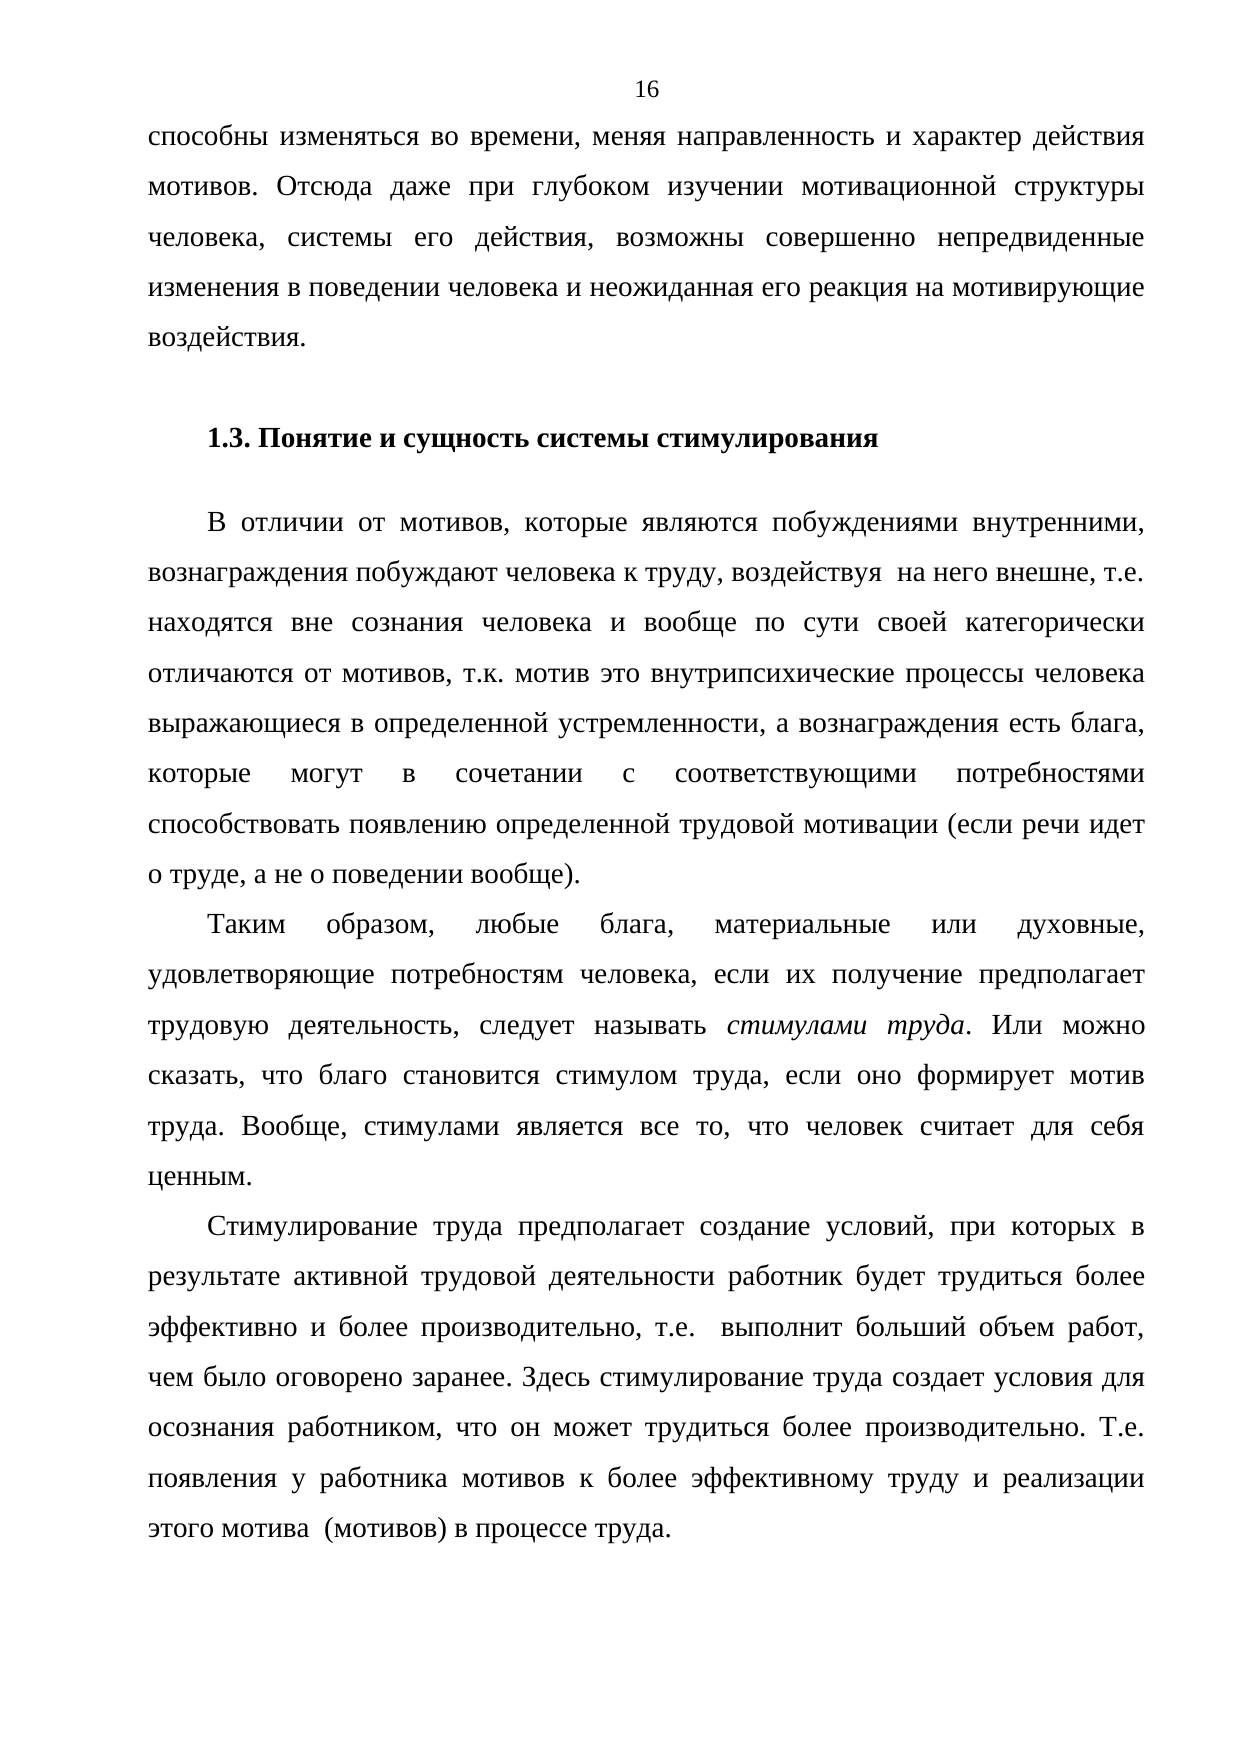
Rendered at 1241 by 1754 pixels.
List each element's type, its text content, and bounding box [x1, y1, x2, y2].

text Стимулирование труда предполагает создание условий, при которых в результате активной трудовой деятельности работник будет трудиться более эффективно и более производительно, т.е. выполнит больший объем работ, чем было оговорено заранее. Здесь стимулирование труда создает условия для осознания работником, что он может трудиться более производительно. Т.е. появления у работника мотивов к более эффективному труду и реализации этого мотива (мотивов) в процессе труда. [148, 1208, 1146, 1544]
subtitle 1.3. Понятие и сущность системы стимулирования [148, 420, 1146, 453]
text В отличии от мотивов, которые являются побуждениями внутренними, вознаграждения побуждают человека к труду, воздействуя на него внешне, т.е. находятся вне сознания человека и вообще по сути своей категорически отличаются от мотивов, т.к. мотив это внутрипсихические процессы человека выражающиеся в определенной устремленности, а вознаграждения есть блага, которые могут в сочетании с соответствующими потребностями способствовать появлению определенной трудовой мотивации (если речи идет о труде, а не о поведении вообще). [148, 504, 1146, 889]
text Таким образом, любые блага, материальные или духовные, удовлетворяющие потребностям человека, если их получение предполагает трудовую деятельность, следует называть стимулами труда. Или можно сказать, что благо становится стимулом труда, если оно формирует мотив труда. Вообще, стимулами является все то, что человек считает для себя ценным. [148, 906, 1146, 1191]
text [148, 118, 1146, 353]
